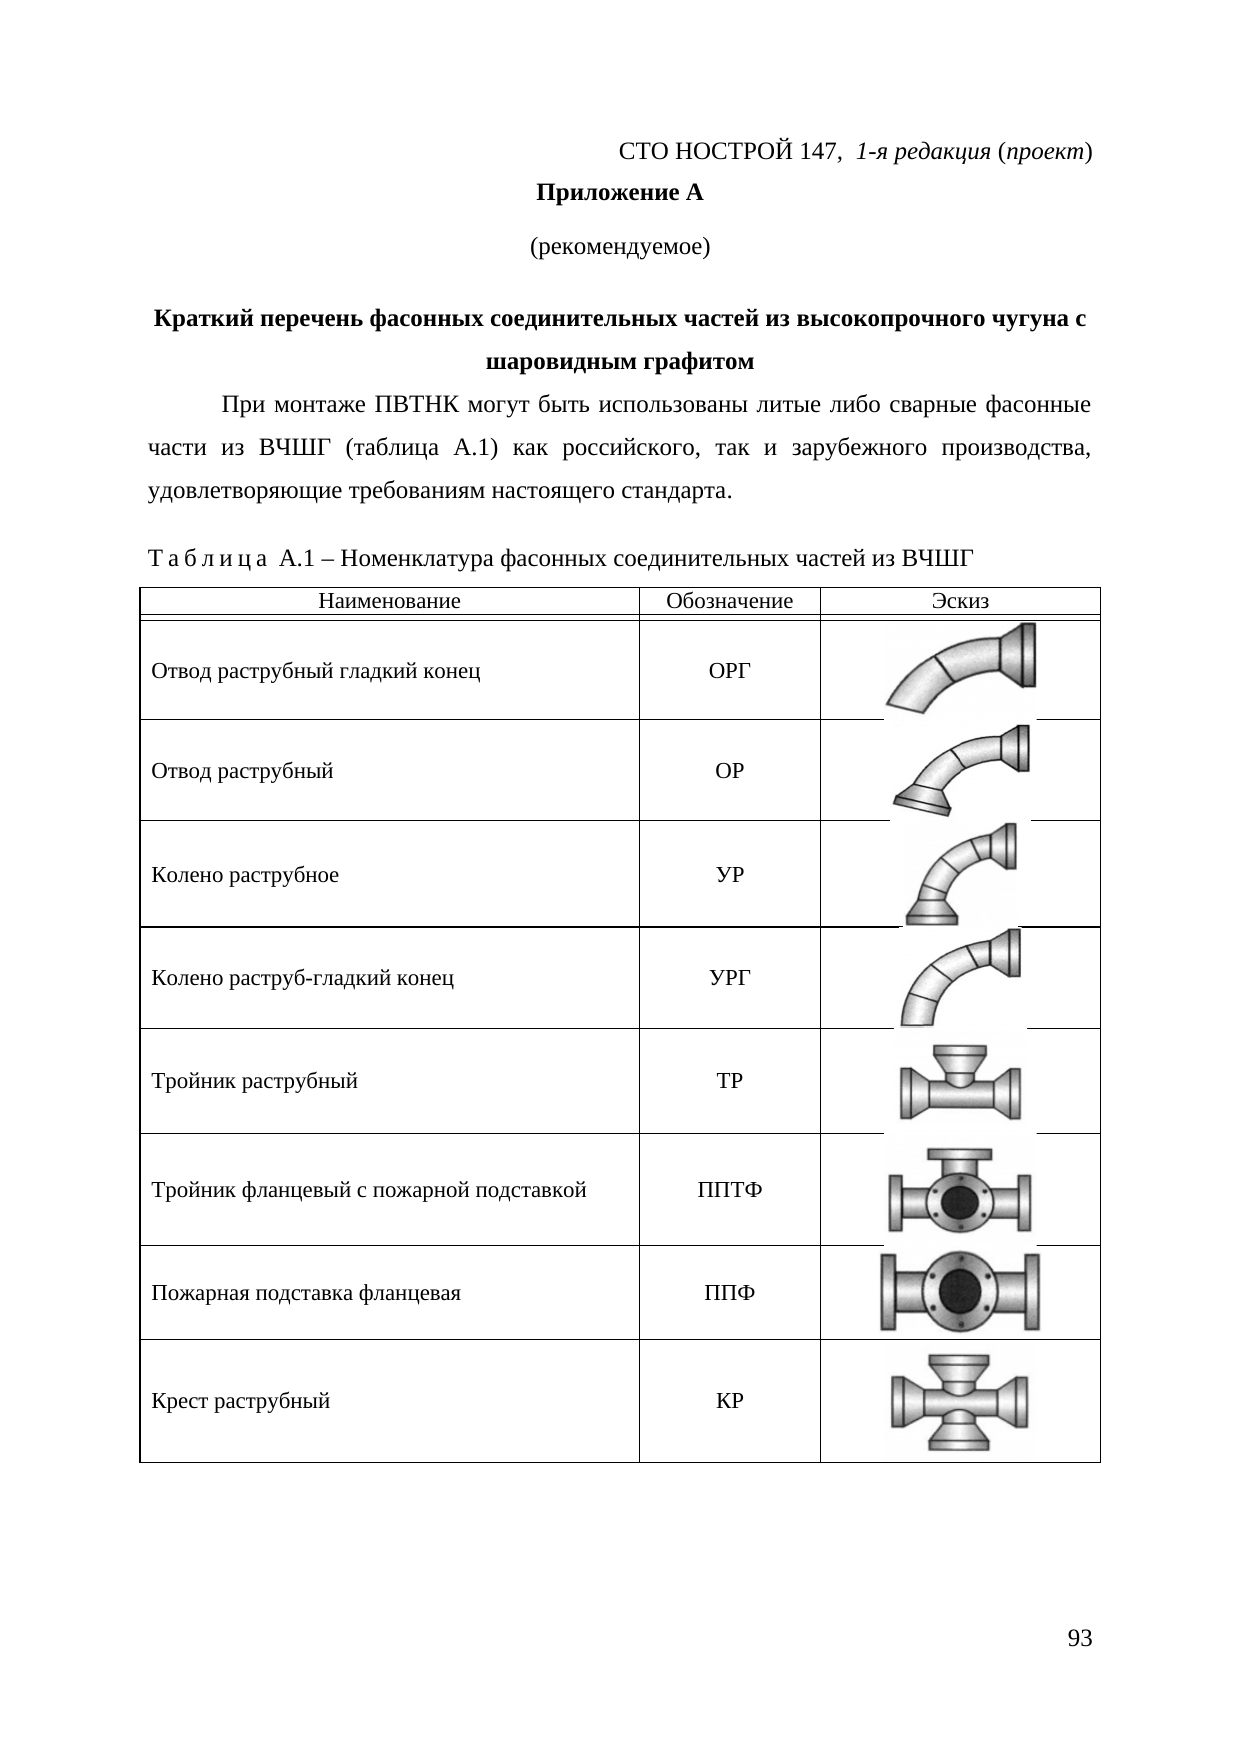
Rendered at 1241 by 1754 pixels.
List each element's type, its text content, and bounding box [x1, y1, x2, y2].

text При монтаже ПВТНК могут быть использованы литые либо сварные фасонные части из ВЧШГ (таблица А.1) как российского, так и зарубежного производства, удовлетворяющие требованиям настоящего стандарта. [148, 389, 1092, 504]
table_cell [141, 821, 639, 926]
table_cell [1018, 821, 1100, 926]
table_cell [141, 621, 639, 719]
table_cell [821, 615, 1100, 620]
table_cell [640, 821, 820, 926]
text Приложение А [148, 177, 1092, 206]
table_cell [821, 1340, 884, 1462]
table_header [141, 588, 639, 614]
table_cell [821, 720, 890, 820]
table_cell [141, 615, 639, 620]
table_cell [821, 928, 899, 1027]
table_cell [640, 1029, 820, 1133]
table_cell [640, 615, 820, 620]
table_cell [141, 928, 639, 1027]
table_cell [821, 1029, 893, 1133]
text Краткий перечень фасонных соединительных частей из высокопрочного чугуна с шаровидным графитом [148, 303, 1092, 375]
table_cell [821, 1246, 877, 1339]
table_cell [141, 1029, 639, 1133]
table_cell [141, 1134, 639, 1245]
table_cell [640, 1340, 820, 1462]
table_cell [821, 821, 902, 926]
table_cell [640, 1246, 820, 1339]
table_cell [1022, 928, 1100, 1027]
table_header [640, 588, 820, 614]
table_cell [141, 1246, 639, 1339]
text Таблица А.1 ‒ Номенклатура фасонных соединительных частей из ВЧШГ [148, 543, 1092, 572]
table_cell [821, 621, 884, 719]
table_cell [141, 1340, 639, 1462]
text (рекомендуемое) [148, 231, 1092, 260]
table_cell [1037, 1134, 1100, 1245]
picture [877, 621, 1043, 1339]
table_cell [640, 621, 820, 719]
picture [884, 1340, 1037, 1462]
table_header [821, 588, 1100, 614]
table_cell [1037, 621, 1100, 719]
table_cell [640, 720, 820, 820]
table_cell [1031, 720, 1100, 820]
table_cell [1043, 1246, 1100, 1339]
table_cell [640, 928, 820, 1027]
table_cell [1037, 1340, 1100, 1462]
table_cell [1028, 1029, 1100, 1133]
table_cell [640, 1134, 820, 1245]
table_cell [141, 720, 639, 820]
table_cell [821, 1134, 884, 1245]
